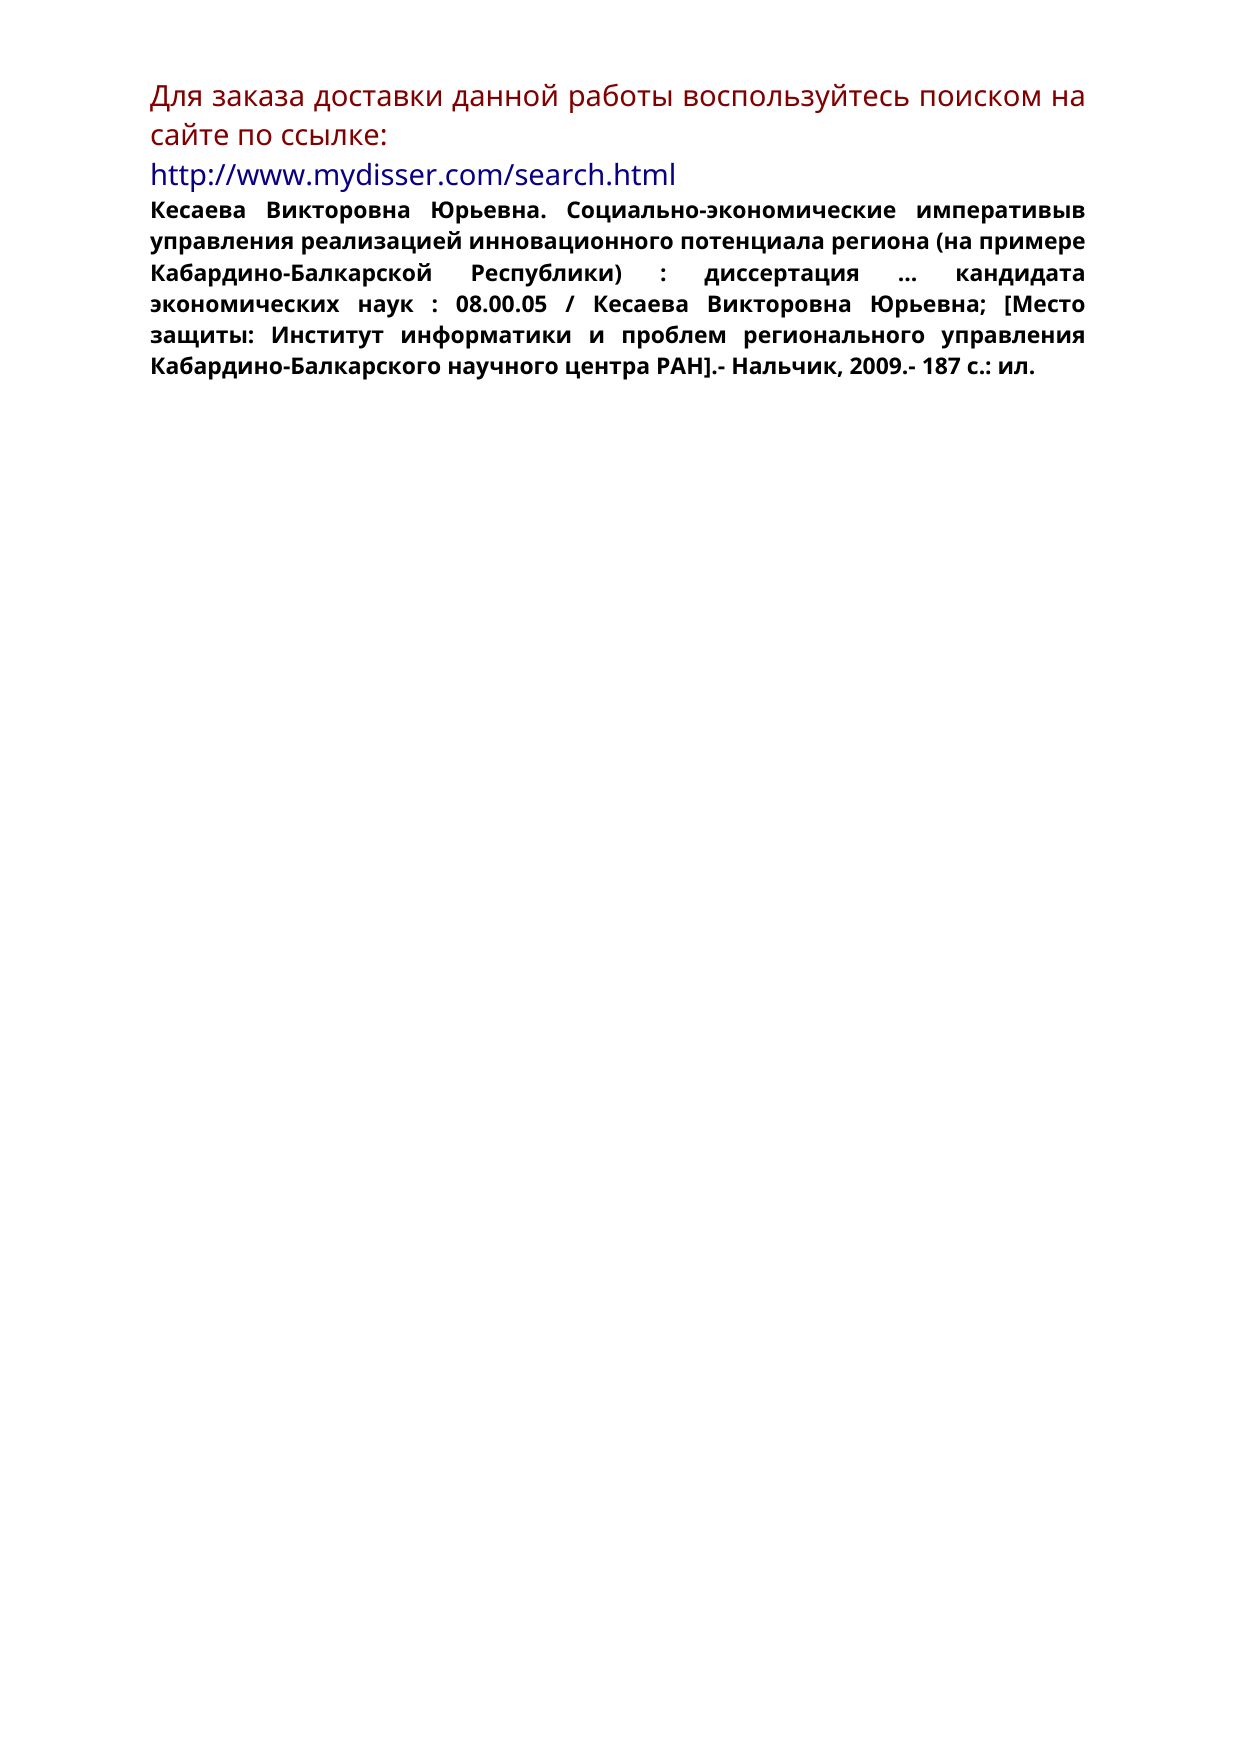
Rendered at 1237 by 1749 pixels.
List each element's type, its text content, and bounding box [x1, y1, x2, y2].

text Кесаева Викторовна Юрьевна. Социально-экономические императивыв управления реализацией инновационного потенциала региона (на примере Кабардино-Балкарской Республики) : диссертация ... кандидата экономических наук : 08.00.05 / Кесаева Викторовна Юрьевна; [Место защиты: Институт информатики и проблем регионального управления Кабардино-Балкарского научного центра РАН].- Нальчик, 2009.- 187 с.: ил. [150, 194, 1086, 382]
